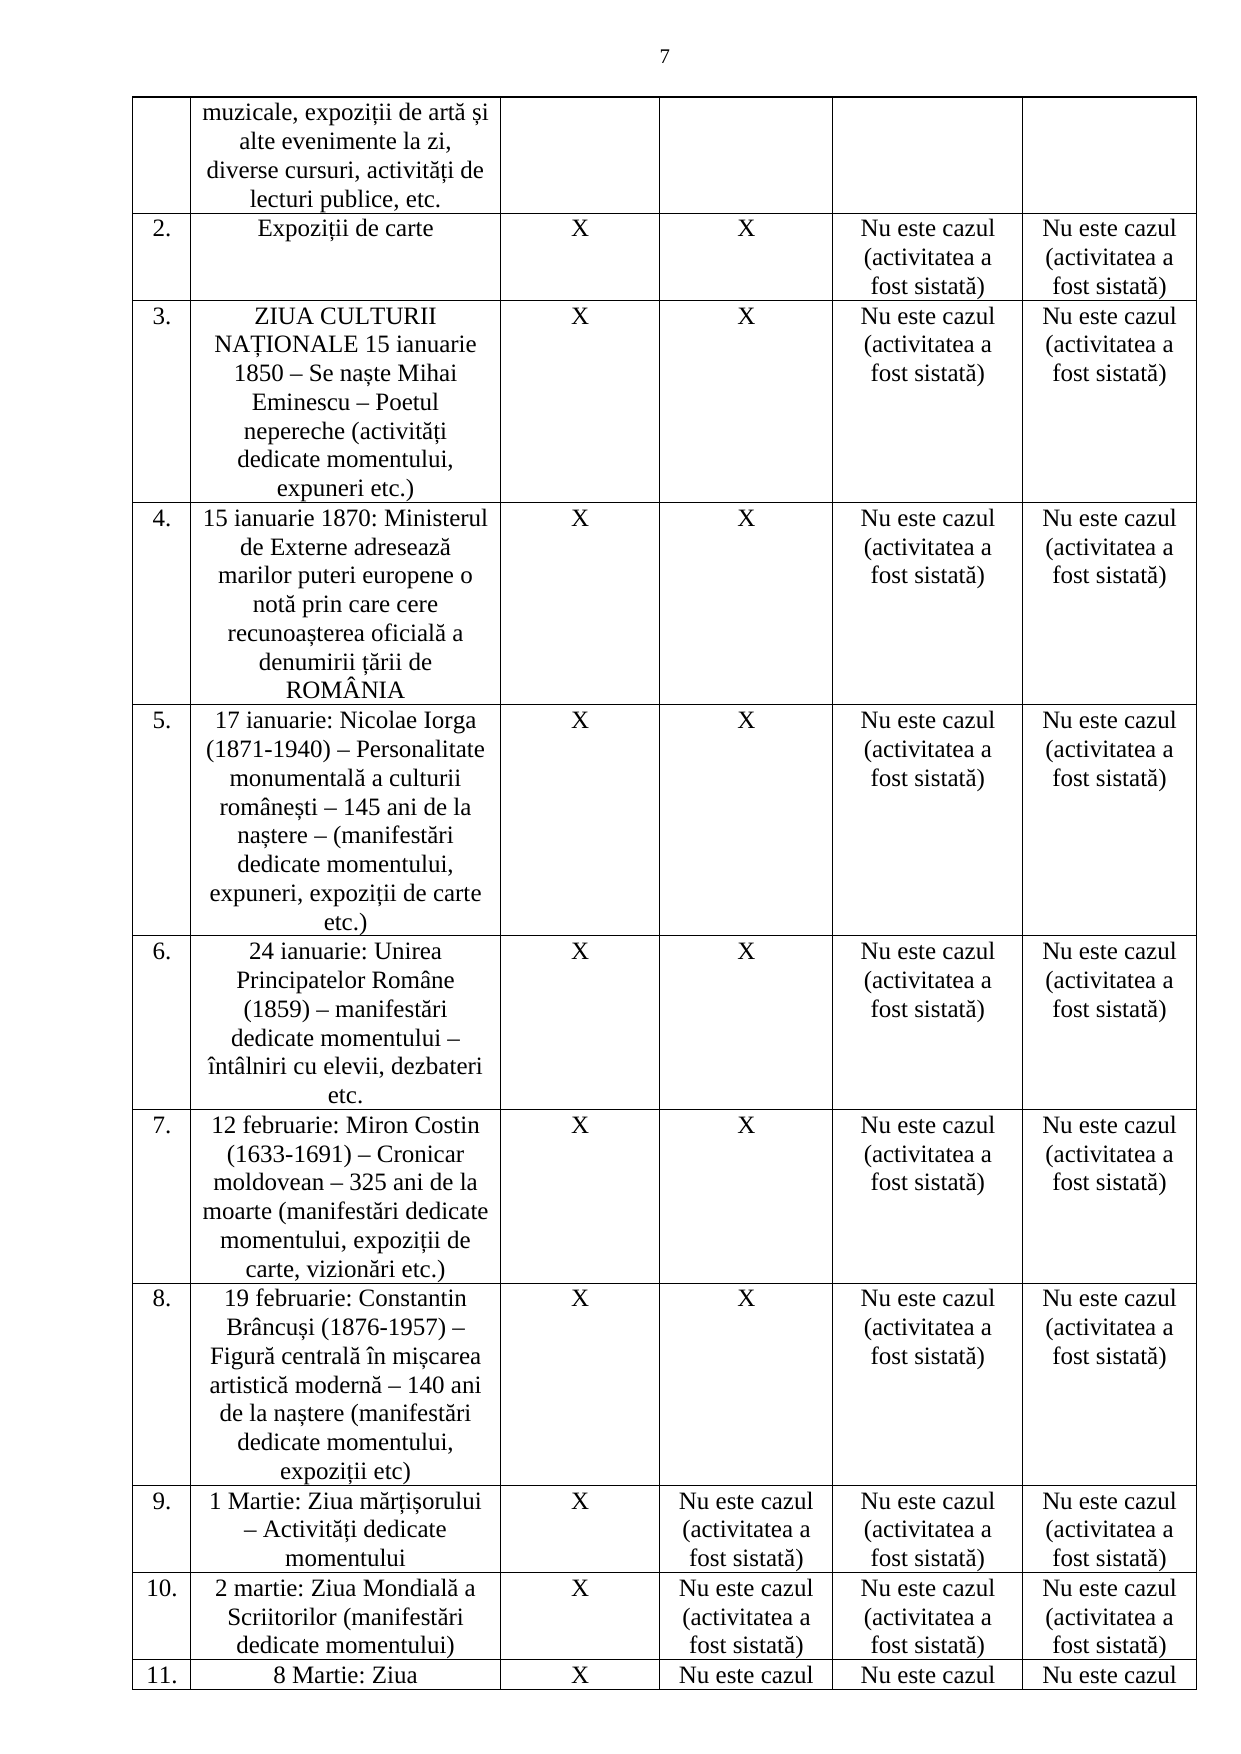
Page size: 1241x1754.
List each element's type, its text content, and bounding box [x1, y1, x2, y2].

table_cell X [660, 214, 832, 300]
table_cell 19 februarie: Constantin Brâncuși (1876-1957) – Figură centrală în mișcarea artistică modernă – 140 ani de la naștere (manifestări dedicate momentului, expoziții etc) [191, 1284, 500, 1485]
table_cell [833, 98, 1022, 212]
table_cell 4. [133, 503, 190, 704]
table_cell X [501, 1284, 659, 1485]
table_cell 2 martie: Ziua Mondială a Scriitorilor (manifestări dedicate momentului) [191, 1573, 500, 1659]
table_cell X [501, 705, 659, 935]
table_cell Nu este cazul (activitatea a fost sistată) [1023, 301, 1196, 502]
table_cell Nu este cazul (activitatea a fost sistată) [1023, 503, 1196, 704]
table_cell Nu este cazul (activitatea a fost sistată) [833, 705, 1022, 935]
table_cell 24 ianuarie: Unirea Principatelor Române (1859) – manifestări dedicate momentului – întâlniri cu elevii, dezbateri etc. [191, 936, 500, 1109]
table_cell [1023, 1573, 1196, 1659]
table_cell X [660, 1284, 832, 1485]
table_cell 7. [133, 1110, 190, 1282]
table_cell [191, 1660, 500, 1689]
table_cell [833, 1660, 1022, 1689]
table_cell X [501, 98, 659, 212]
table_cell 10. [133, 1573, 190, 1659]
table_cell Nu este cazul (activitatea a fost sistată) [833, 1284, 1022, 1485]
table_cell Nu este cazul (activitatea a fost sistată) [1023, 1284, 1196, 1485]
table_cell Nu este cazul (activitatea a fost sistată) [833, 936, 1022, 1109]
table_cell Nu este cazul (activitatea a fost sistată) [1023, 936, 1196, 1109]
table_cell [660, 1660, 832, 1689]
table_cell 3. [133, 301, 190, 502]
table_cell Expoziții de carte [191, 214, 500, 300]
table_cell X [660, 503, 832, 704]
table_cell X [660, 936, 832, 1109]
table_cell X [501, 1110, 659, 1282]
table_cell X [501, 301, 659, 502]
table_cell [1023, 98, 1196, 212]
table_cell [833, 1573, 1022, 1659]
table_cell 1. [133, 98, 190, 212]
table_cell Nu este cazul (activitatea a fost sistată) [1023, 214, 1196, 300]
table_cell X [660, 98, 832, 212]
table_cell Nu este cazul (activitatea a fost sistată) [833, 214, 1022, 300]
table_cell 12 februarie: Miron Costin (1633-1691) – Cronicar moldovean – 325 ani de la moarte (manifestări dedicate momentului, expoziții de carte, vizionări etc.) [191, 1110, 500, 1282]
table_cell Nu este cazul (activitatea a fost sistată) [660, 1486, 832, 1572]
table_cell X [660, 301, 832, 502]
table_cell X [501, 1573, 659, 1659]
table_cell X [501, 1660, 659, 1689]
table_cell 2. [133, 214, 190, 300]
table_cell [660, 1573, 832, 1659]
table_cell 9. [133, 1486, 190, 1572]
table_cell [191, 98, 500, 212]
table_cell X [501, 214, 659, 300]
table_cell 6. [133, 936, 190, 1109]
table_cell 11. [133, 1660, 190, 1689]
table_cell 8. [133, 1284, 190, 1485]
table_cell 17 ianuarie: Nicolae Iorga (1871-1940) – Personalitate monumentală a culturii românești – 145 ani de la naștere – (manifestări dedicate momentului, expuneri, expoziții de carte etc.) [191, 705, 500, 935]
table_cell 15 ianuarie 1870: Ministerul de Externe adresează marilor puteri europene o notă prin care cere recunoașterea oficială a denumirii țării de ROMÂNIA [191, 503, 500, 704]
table_cell Nu este cazul (activitatea a fost sistată) [833, 1486, 1022, 1572]
table_cell Nu este cazul (activitatea a fost sistată) [833, 1110, 1022, 1282]
table_cell X [660, 1110, 832, 1282]
table_cell X [501, 936, 659, 1109]
table_cell Nu este cazul (activitatea a fost sistată) [1023, 1110, 1196, 1282]
table_cell 1 Martie: Ziua mărțișorului – Activități dedicate momentului [191, 1486, 500, 1572]
table_cell Nu este cazul (activitatea a fost sistată) [1023, 705, 1196, 935]
table_cell X [501, 503, 659, 704]
table_cell Nu este cazul (activitatea a fost sistată) [833, 503, 1022, 704]
table_cell X [501, 1486, 659, 1572]
table_cell X [660, 705, 832, 935]
table_cell Nu este cazul (activitatea a fost sistată) [1023, 1486, 1196, 1572]
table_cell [1023, 1660, 1196, 1689]
table_cell ZIUA CULTURII NAȚIONALE 15 ianuarie 1850 – Se naște Mihai Eminescu – Poetul nepereche (activități dedicate momentului, expuneri etc.) [191, 301, 500, 502]
table_cell 5. [133, 705, 190, 935]
table_cell Nu este cazul (activitatea a fost sistată) [833, 301, 1022, 502]
